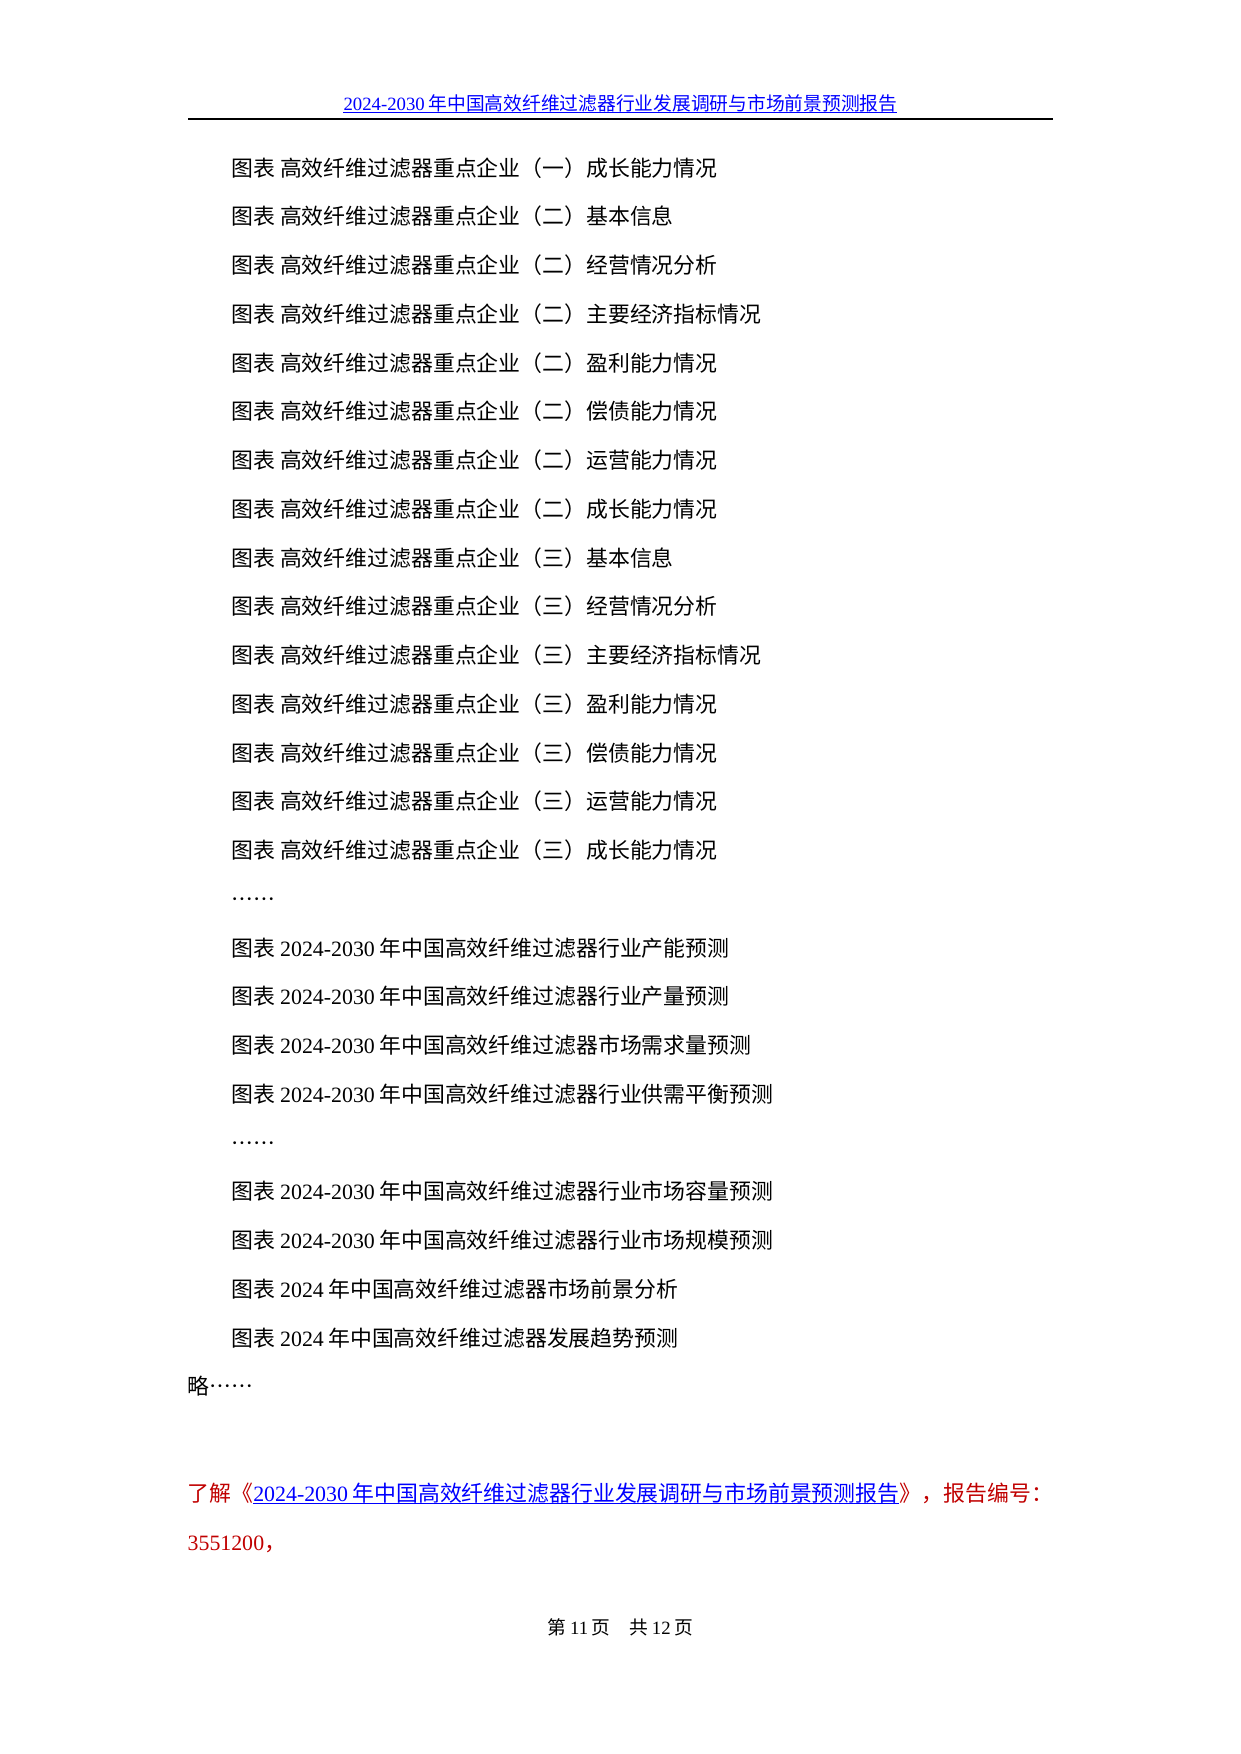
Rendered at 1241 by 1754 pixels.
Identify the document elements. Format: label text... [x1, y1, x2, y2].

text 了解《2024-2030年中国高效纤维过滤器行业发展调研与市场前景预测报告》，报告编号：3551200， [187, 1475, 1053, 1557]
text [187, 150, 1053, 1401]
